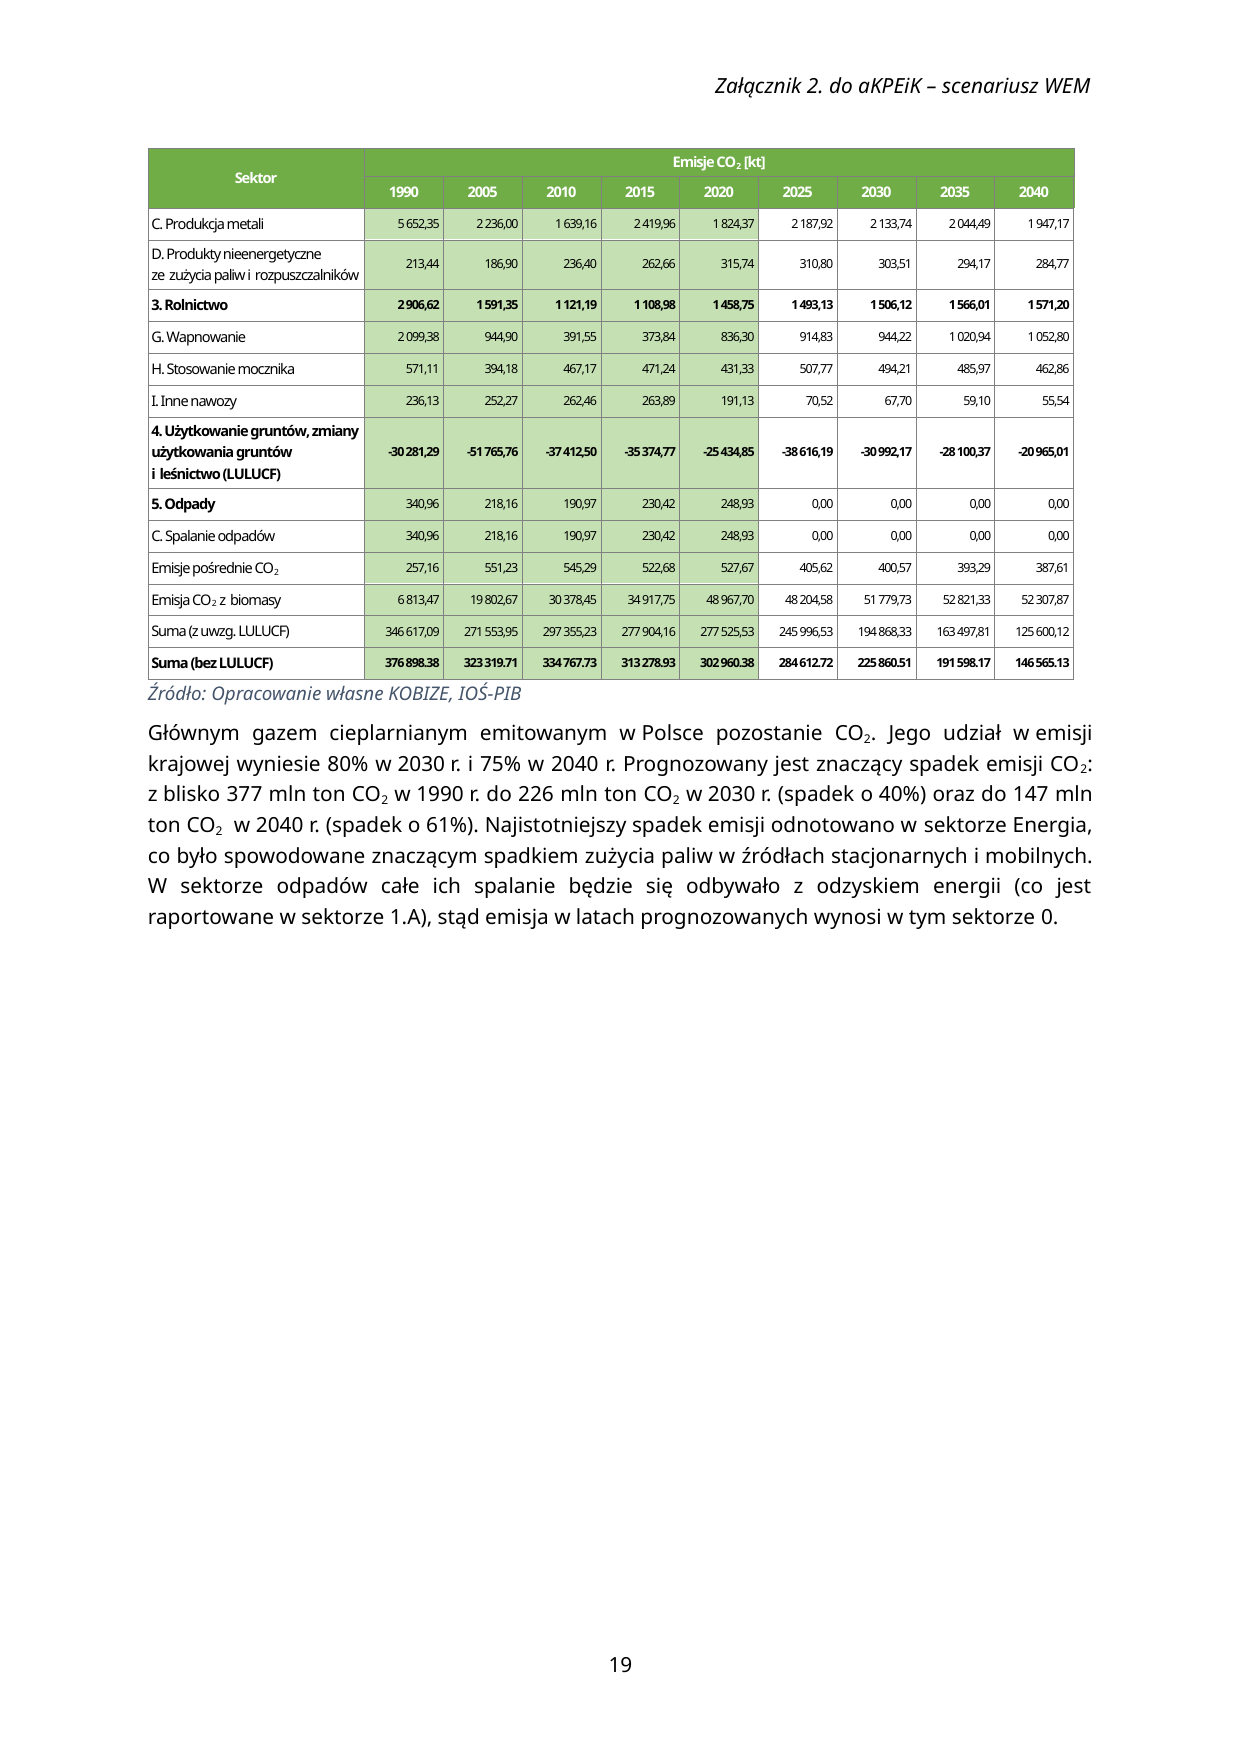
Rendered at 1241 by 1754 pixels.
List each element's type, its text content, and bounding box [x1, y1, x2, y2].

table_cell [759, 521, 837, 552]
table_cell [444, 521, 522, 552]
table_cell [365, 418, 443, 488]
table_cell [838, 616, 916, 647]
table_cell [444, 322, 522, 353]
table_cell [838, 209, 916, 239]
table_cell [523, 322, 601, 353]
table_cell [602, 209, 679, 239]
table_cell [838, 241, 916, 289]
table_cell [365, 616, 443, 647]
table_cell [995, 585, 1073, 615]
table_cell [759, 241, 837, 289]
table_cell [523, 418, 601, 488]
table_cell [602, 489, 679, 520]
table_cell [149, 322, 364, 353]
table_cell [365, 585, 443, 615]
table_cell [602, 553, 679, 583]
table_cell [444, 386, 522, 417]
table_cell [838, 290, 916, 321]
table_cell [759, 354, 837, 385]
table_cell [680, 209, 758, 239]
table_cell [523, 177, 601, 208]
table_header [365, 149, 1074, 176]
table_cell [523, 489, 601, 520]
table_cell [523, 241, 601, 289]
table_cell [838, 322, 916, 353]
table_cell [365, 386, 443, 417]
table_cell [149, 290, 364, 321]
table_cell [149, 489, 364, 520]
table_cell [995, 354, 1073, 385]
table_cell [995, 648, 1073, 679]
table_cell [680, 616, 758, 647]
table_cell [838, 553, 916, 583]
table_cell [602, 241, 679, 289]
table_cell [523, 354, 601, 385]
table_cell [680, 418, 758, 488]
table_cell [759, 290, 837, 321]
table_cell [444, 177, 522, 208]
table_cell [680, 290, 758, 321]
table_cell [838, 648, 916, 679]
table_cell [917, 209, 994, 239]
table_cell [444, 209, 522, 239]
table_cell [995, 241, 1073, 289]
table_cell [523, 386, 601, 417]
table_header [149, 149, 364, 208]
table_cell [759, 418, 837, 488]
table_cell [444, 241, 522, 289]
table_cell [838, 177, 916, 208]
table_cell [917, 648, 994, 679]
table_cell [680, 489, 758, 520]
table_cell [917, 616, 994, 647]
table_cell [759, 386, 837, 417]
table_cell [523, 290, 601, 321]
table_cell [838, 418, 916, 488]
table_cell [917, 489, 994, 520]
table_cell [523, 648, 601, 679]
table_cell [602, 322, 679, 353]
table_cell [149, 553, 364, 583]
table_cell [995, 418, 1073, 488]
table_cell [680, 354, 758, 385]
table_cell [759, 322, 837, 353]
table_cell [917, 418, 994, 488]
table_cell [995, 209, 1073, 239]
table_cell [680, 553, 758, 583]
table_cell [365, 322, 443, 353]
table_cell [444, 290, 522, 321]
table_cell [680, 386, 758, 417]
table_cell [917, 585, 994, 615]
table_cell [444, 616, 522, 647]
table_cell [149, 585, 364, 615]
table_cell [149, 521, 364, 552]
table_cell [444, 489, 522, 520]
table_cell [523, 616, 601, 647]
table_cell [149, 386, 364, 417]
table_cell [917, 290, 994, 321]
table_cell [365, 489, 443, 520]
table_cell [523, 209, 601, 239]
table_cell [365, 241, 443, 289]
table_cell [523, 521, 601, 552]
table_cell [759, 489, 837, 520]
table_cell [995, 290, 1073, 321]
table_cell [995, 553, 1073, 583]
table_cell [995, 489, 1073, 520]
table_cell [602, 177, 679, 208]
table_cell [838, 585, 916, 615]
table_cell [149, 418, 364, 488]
text Głównym gazem cieplarnianym emitowanym w Polsce pozostanie CO2. Jego udział w emisji krajowej wyniesie 80% w 2030 r. i 75% w 2040 r. Prognozowany jest znaczący spadek emisji CO2: z blisko 377 mln ton CO2 w 1990 r. do 226 mln ton CO2 w 2030 r. (spadek o 40%) oraz do 147 mln ton CO2 w 2040 r. (spadek o 61%). Najistotniejszy spadek emisji odnotowano w sektorze Energia, co było spowodowane znaczącym spadkiem zużycia paliw w źródłach stacjonarnych i mobilnych. W sektorze odpadów całe ich spalanie będzie się odbywało z odzyskiem energii (co jest raportowane w sektorze 1.A), stąd emisja w latach prognozowanych wynosi w tym sektorze 0. [148, 718, 1093, 930]
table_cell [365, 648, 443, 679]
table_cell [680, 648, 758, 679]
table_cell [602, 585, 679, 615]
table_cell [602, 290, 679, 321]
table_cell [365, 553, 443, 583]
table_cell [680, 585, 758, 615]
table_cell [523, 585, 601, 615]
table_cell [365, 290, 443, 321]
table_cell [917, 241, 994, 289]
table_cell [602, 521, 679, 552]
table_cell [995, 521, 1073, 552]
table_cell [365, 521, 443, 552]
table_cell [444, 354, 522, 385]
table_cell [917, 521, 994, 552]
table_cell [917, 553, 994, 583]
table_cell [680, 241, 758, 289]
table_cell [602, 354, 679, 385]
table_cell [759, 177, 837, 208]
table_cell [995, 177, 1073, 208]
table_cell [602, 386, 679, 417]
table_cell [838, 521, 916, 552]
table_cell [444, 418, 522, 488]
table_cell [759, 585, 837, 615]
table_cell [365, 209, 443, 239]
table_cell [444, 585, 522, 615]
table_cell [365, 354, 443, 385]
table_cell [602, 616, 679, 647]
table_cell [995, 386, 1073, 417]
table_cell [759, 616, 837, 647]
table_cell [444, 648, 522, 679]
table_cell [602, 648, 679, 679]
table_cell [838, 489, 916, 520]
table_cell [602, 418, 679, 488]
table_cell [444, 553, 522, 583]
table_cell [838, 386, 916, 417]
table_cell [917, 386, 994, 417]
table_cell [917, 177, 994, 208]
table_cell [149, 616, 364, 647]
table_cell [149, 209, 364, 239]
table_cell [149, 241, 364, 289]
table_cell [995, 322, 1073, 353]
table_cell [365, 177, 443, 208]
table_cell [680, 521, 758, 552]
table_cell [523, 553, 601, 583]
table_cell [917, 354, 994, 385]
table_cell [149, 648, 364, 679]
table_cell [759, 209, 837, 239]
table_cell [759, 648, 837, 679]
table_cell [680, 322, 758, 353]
text Źródło: Opracowanie własne KOBIZE, IOŚ-PIB [148, 680, 1093, 706]
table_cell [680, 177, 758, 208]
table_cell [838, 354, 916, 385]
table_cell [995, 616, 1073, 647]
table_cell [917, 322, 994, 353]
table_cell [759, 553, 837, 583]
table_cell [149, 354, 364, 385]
